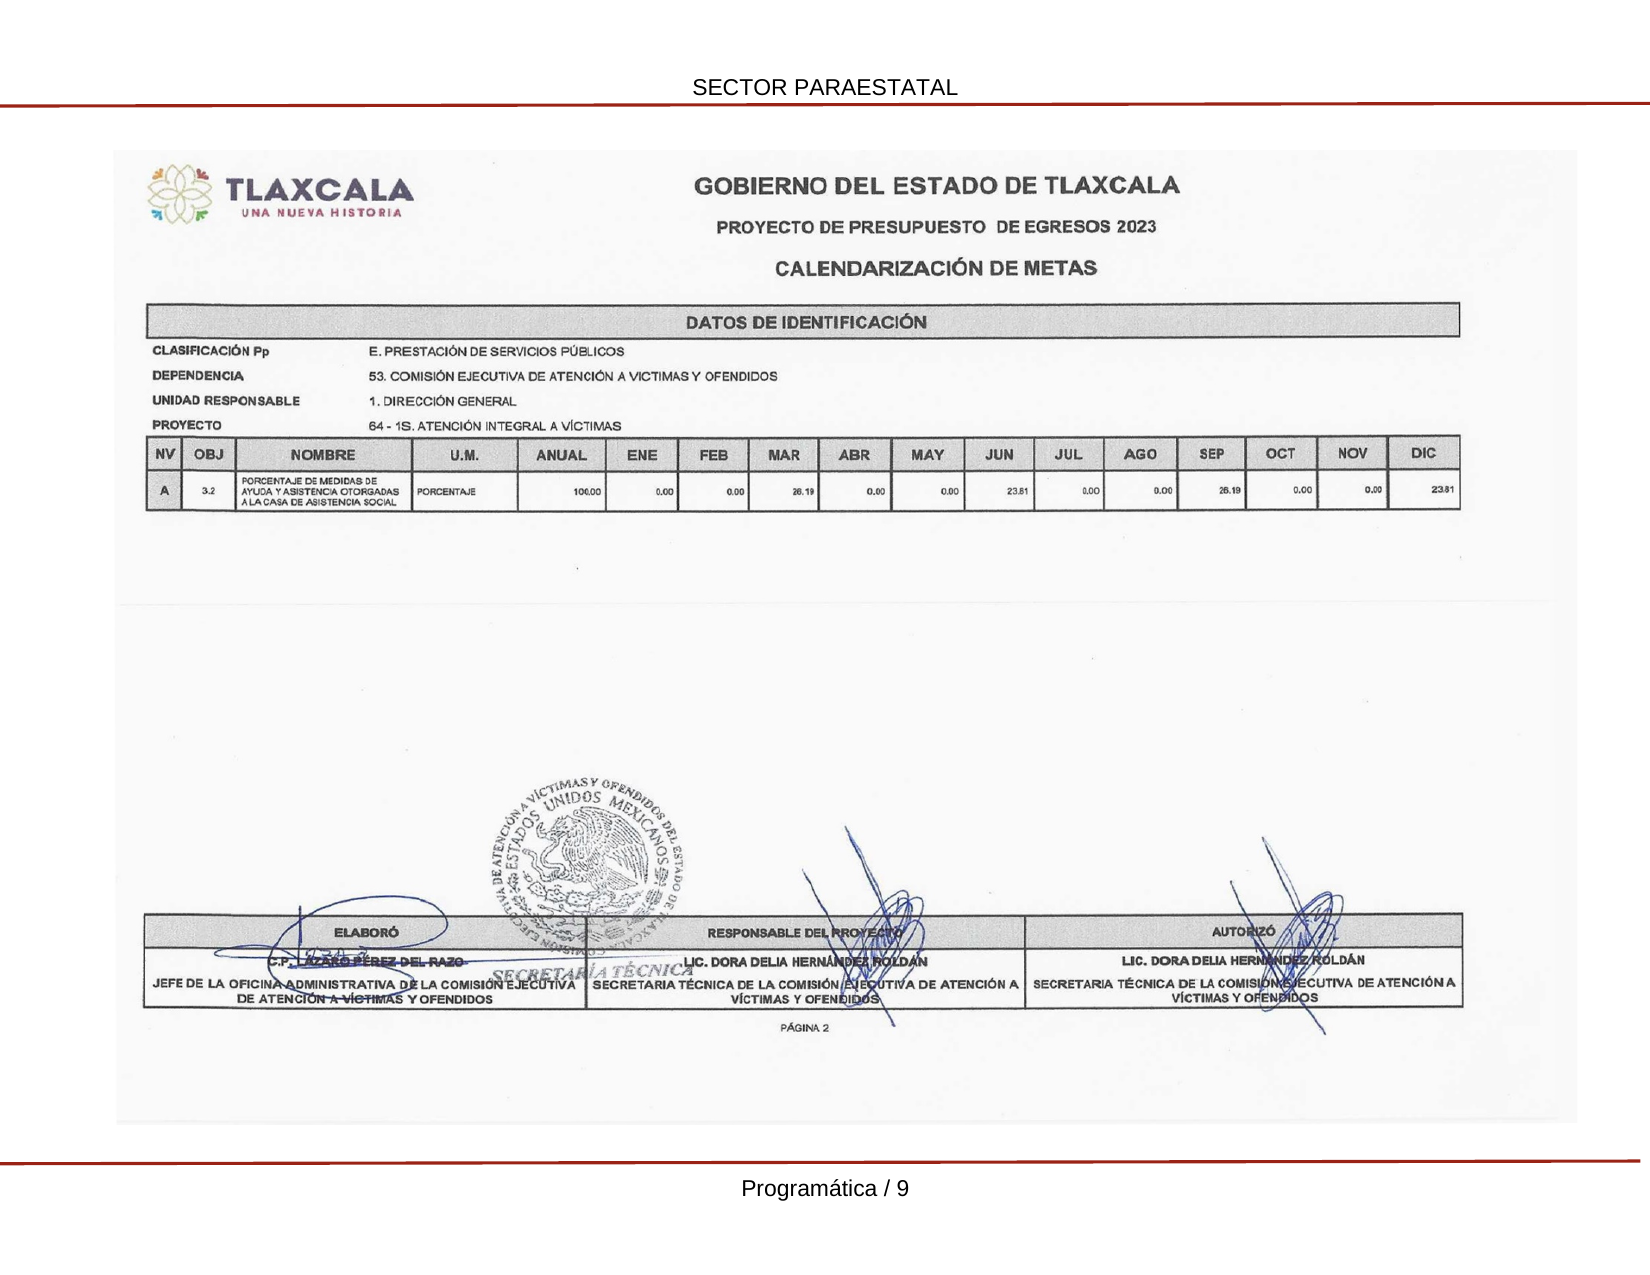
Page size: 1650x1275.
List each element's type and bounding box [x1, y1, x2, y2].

picture [112, 150, 1578, 1125]
